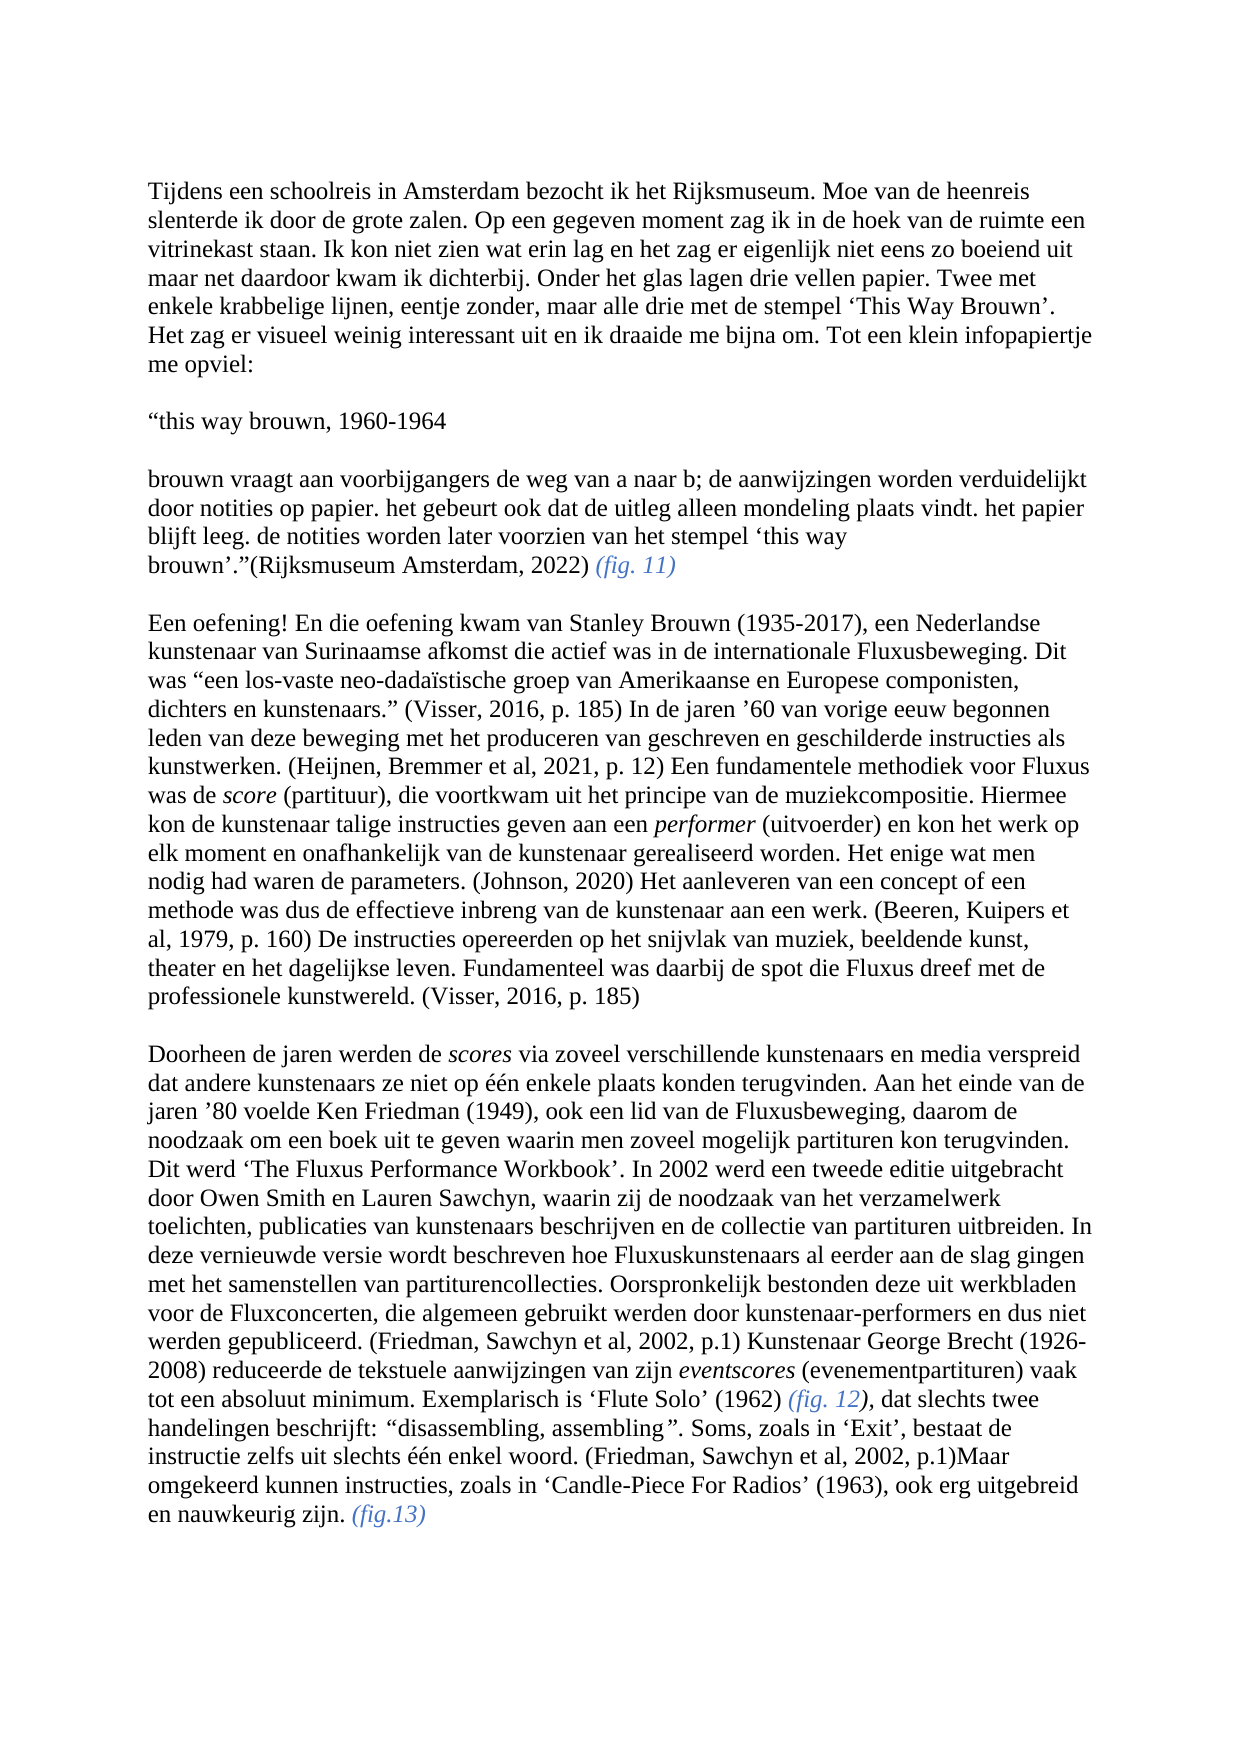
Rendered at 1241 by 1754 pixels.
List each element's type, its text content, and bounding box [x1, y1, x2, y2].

text Een oefening! En die oefening kwam van Stanley Brouwn (1935-2017), een Nederlandse kunstenaar van Surinaamse afkomst die actief was in de internationale Fluxusbeweging. Dit was “een los-vaste neo-dadaïstische groep van Amerikaanse en Europese componisten, dichters en kunstenaars.” (Visser, 2016, p. 185) In de jaren ’60 van vorige eeuw begonnen leden van deze beweging met het produceren van geschreven en geschilderde instructies als kunstwerken. (Heijnen, Bremmer et al, 2021, p. 12) Een fundamentele methodiek voor Fluxus was de score (partituur), die voortkwam uit het principe van de muziekcompositie. Hiermee kon de kunstenaar talige instructies geven aan een performer (uitvoerder) en kon het werk op elk moment en onafhankelijk van de kunstenaar gerealiseerd worden. Het enige wat men nodig had waren de parameters. (Johnson, 2020) Het aanleveren van een concept of een methode was dus de effectieve inbreng van de kunstenaar aan een werk. (Beeren, Kuipers et al, 1979, p. 160) De instructies opereerden op het snijvlak van muziek, beeldende kunst, theater en het dagelijkse leven. Fundamenteel was daarbij de spot die Fluxus dreef met de professionele kunstwereld. (Visser, 2016, p. 185) [148, 608, 1093, 1010]
text Doorheen de jaren werden de scores via zoveel verschillende kunstenaars en media verspreid dat andere kunstenaars ze niet op één enkele plaats konden terugvinden. Aan het einde van de jaren ’80 voelde Ken Friedman (1949), ook een lid van de Fluxusbeweging, daarom de noodzaak om een boek uit te geven waarin men zoveel mogelijk partituren kon terugvinden. Dit werd ‘The Fluxus Performance Workbook’. In 2002 werd een tweede editie uitgebracht door Owen Smith en Lauren Sawchyn, waarin zij de noodzaak van het verzamelwerk toelichten, publicaties van kunstenaars beschrijven en de collectie van partituren uitbreiden. In deze vernieuwde versie wordt beschreven hoe Fluxuskunstenaars al eerder aan de slag gingen met het samenstellen van partiturencollecties. Oorspronkelijk bestonden deze uit werkbladen voor de Fluxconcerten, die algemeen gebruikt werden door kunstenaar-performers en dus niet werden gepubliceerd. (Friedman, Sawchyn et al, 2002, p.1) Kunstenaar George Brecht (1926-2008) reduceerde de tekstuele aanwijzingen van zijn eventscores (evenementpartituren) vaak tot een absoluut minimum. Exemplarisch is ‘Flute Solo’ (1962) (fig. 12), dat slechts twee handelingen beschrijft: “disassembling, assembling”. Soms, zoals in ‘Exit’, bestaat de instructie zelfs uit slechts één enkel woord. (Friedman, Sawchyn et al, 2002, p.1)Maar omgekeerd kunnen instructies, zoals in ‘Candle-Piece For Radios’ (1963), ook erg uitgebreid en nauwkeurig zijn. (fig.13) [148, 1039, 1093, 1528]
text “this way brouwn, 1960-1964 [148, 406, 1093, 435]
text Tijdens een schoolreis in Amsterdam bezocht ik het Rijksmuseum. Moe van de heenreis slenterde ik door de grote zalen. Op een gegeven moment zag ik in de hoek van de ruimte een vitrinekast staan. Ik kon niet zien wat erin lag en het zag er eigenlijk niet eens zo boeiend uit maar net daardoor kwam ik dichterbij. Onder het glas lagen drie vellen papier. Twee met enkele krabbelige lijnen, eentje zonder, maar alle drie met de stempel ‘This Way Brouwn’. Het zag er visueel weinig interessant uit en ik draaide me bijna om. Tot een klein infopapiertje me opviel: [148, 176, 1093, 378]
text brouwn vraagt aan voorbijgangers de weg van a naar b; de aanwijzingen worden verduidelijkt door notities op papier. het gebeurt ook dat de uitleg alleen mondeling plaats vindt. het papier blijft leeg. de notities worden later voorzien van het stempel ‘this way brouwn’.”(Rijksmuseum Amsterdam, 2022) (fig. 11) [148, 464, 1093, 579]
